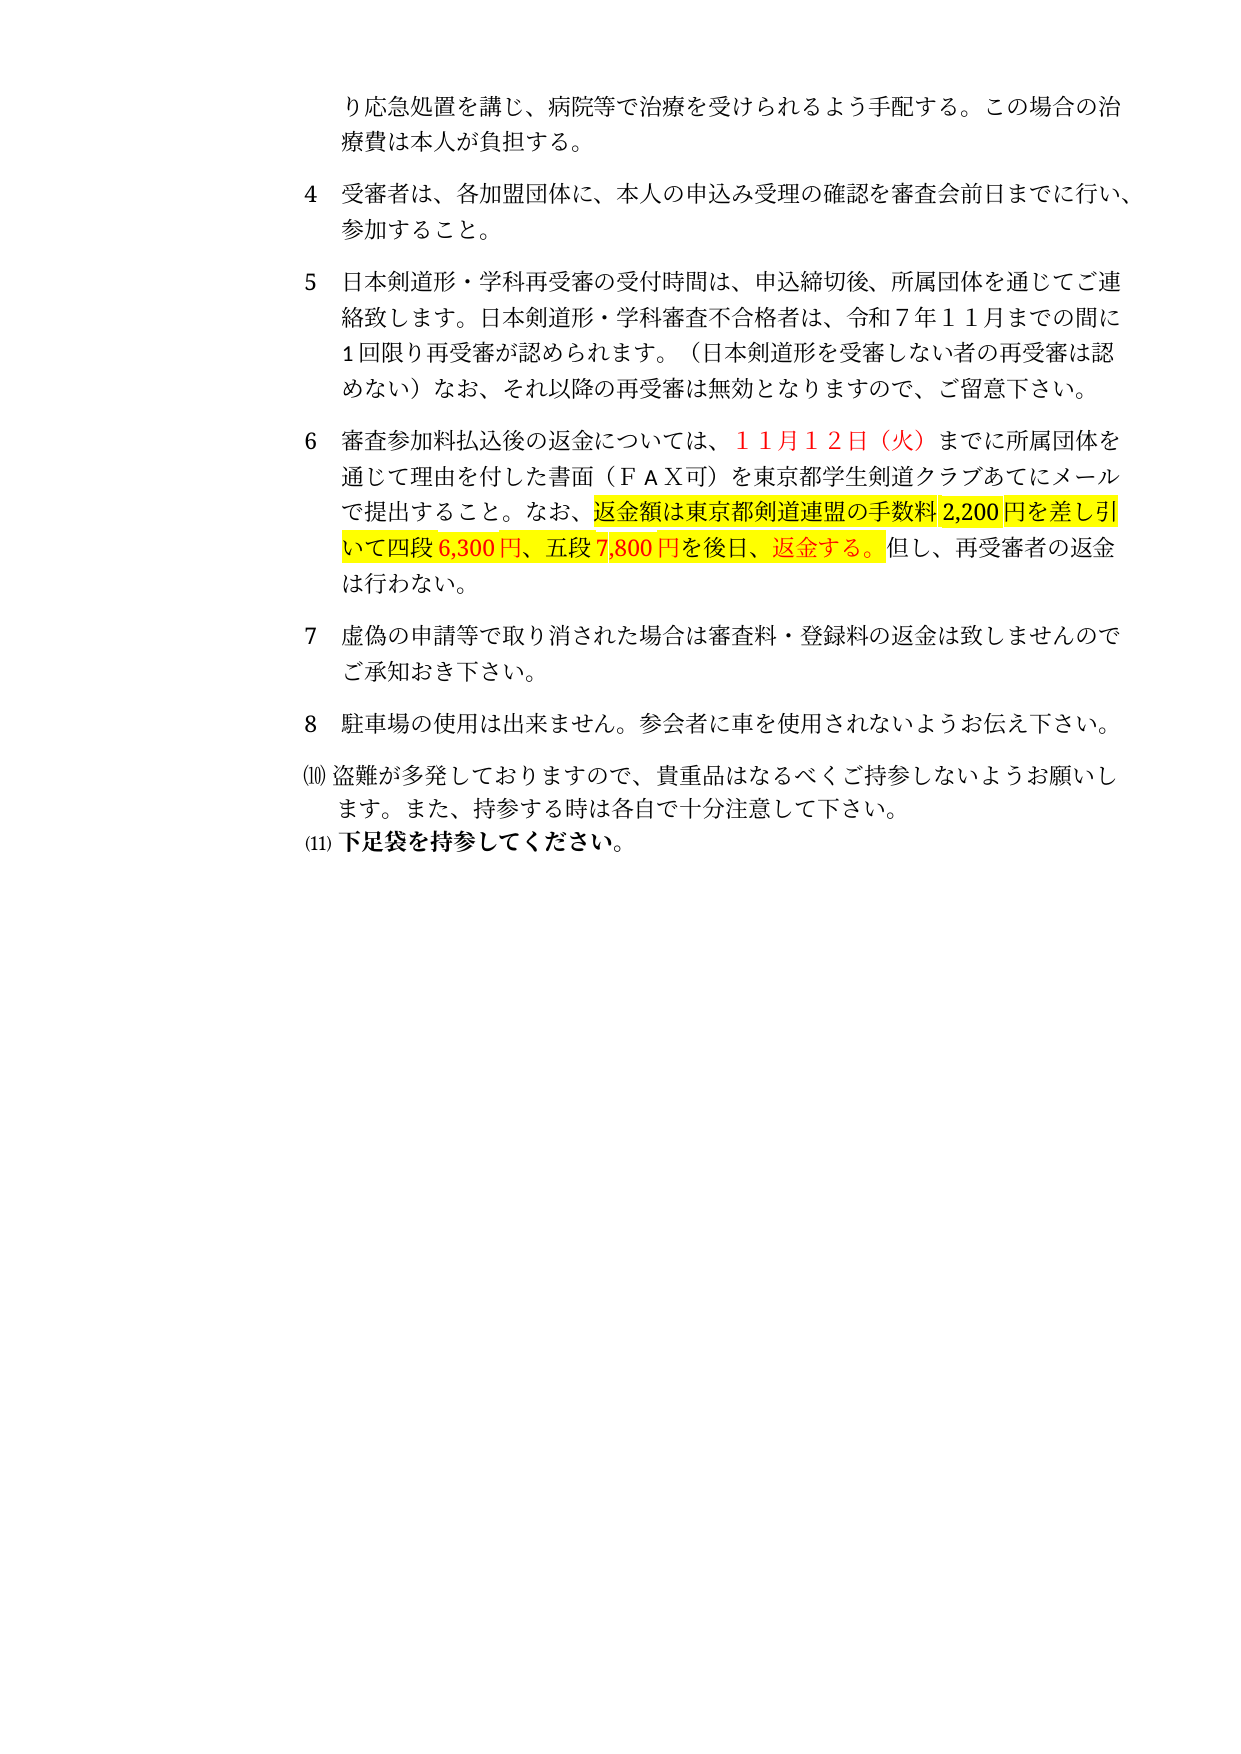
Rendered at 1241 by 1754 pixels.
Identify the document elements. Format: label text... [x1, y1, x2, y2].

list 受審者は、各加盟団体に、本人の申込み受理の確認を審査会前日までに行い、参加すること。 [304, 176, 1122, 245]
list 日本剣道形・学科再受審の受付時間は、申込締切後、所属団体を通じてご連絡致します。日本剣道形・学科審査不合格者は、令和７年１１月までの間に1回限り再受審が認められます。（日本剣道形を受審しない者の再受審は認めない）なお、それ以降の再受審は無効となりますので、ご留意下さい。 [304, 264, 1122, 404]
text ⑾ 下足袋を持参してください。 [304, 824, 1122, 857]
text ⑽ 盗難が多発しておりますので、貴重品はなるべくご持参しないようお願いします。また、持参する時は各自で十分注意して下さい。 [118, 758, 1122, 824]
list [304, 89, 1122, 157]
list 審査参加料払込後の返金については、１１月１２日（火）までに所属団体を通じて理由を付した書面（ＦAＸ可）を東京都学生剣道クラブあてにメールで提出すること。なお、返金額は東京都剣道連盟の手数料2,200円を差し引いて四段6,300円、五段7,800円を後日、返金する。但し、再受審者の返金は行わない。 [304, 423, 1122, 599]
list 駐車場の使用は出来ません。参会者に車を使用されないようお伝え下さい。 [304, 706, 1122, 739]
list 虚偽の申請等で取り消された場合は審査料・登録料の返金は致しませんのでご承知おき下さい。 [304, 618, 1122, 687]
